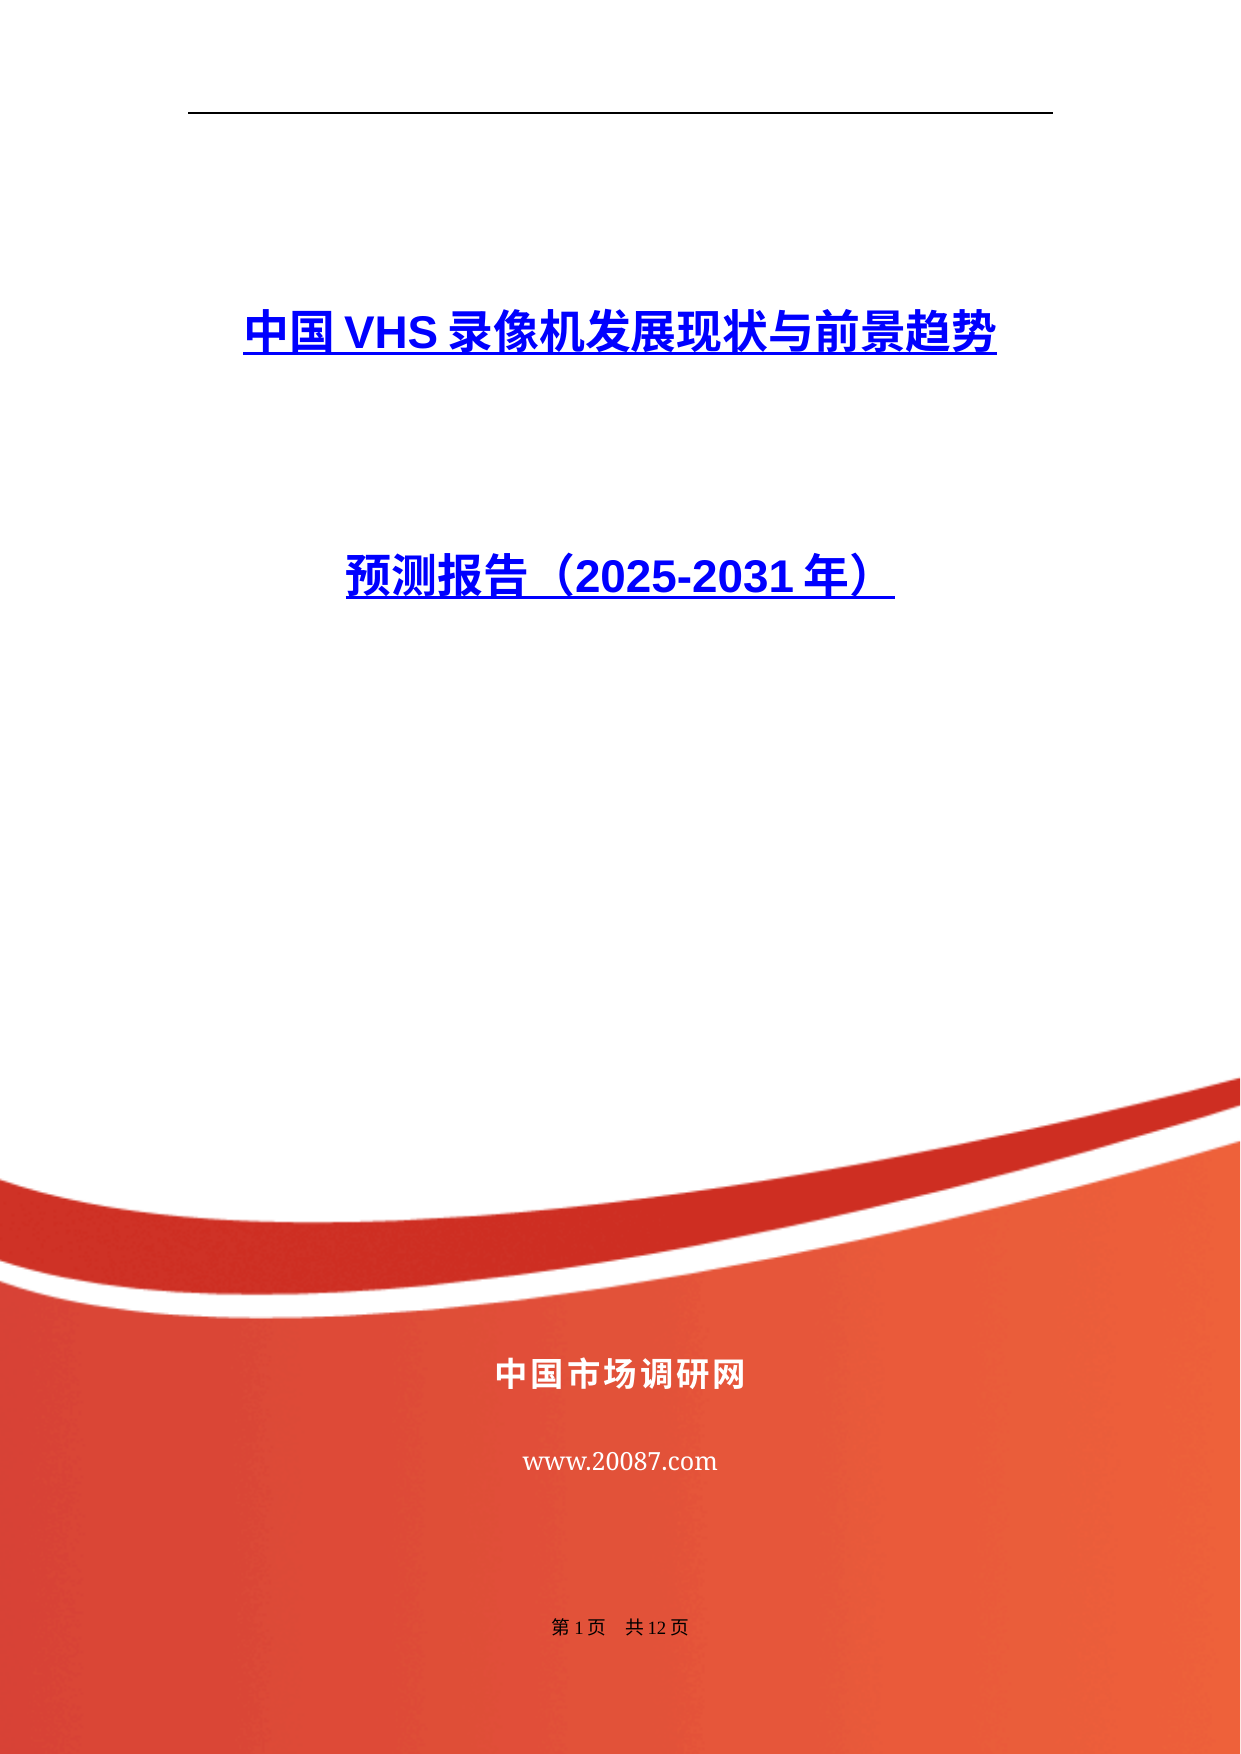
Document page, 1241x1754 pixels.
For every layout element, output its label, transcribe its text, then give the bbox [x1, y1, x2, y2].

text www.20087.com [187, 1428, 1053, 1493]
subtitle 中国市场调研网 [187, 1339, 1053, 1404]
table_header 中国VHS录像机发展现状与前景趋势预测报告（2025-2031年） [188, 207, 1053, 773]
picture [0, 1006, 1241, 1754]
